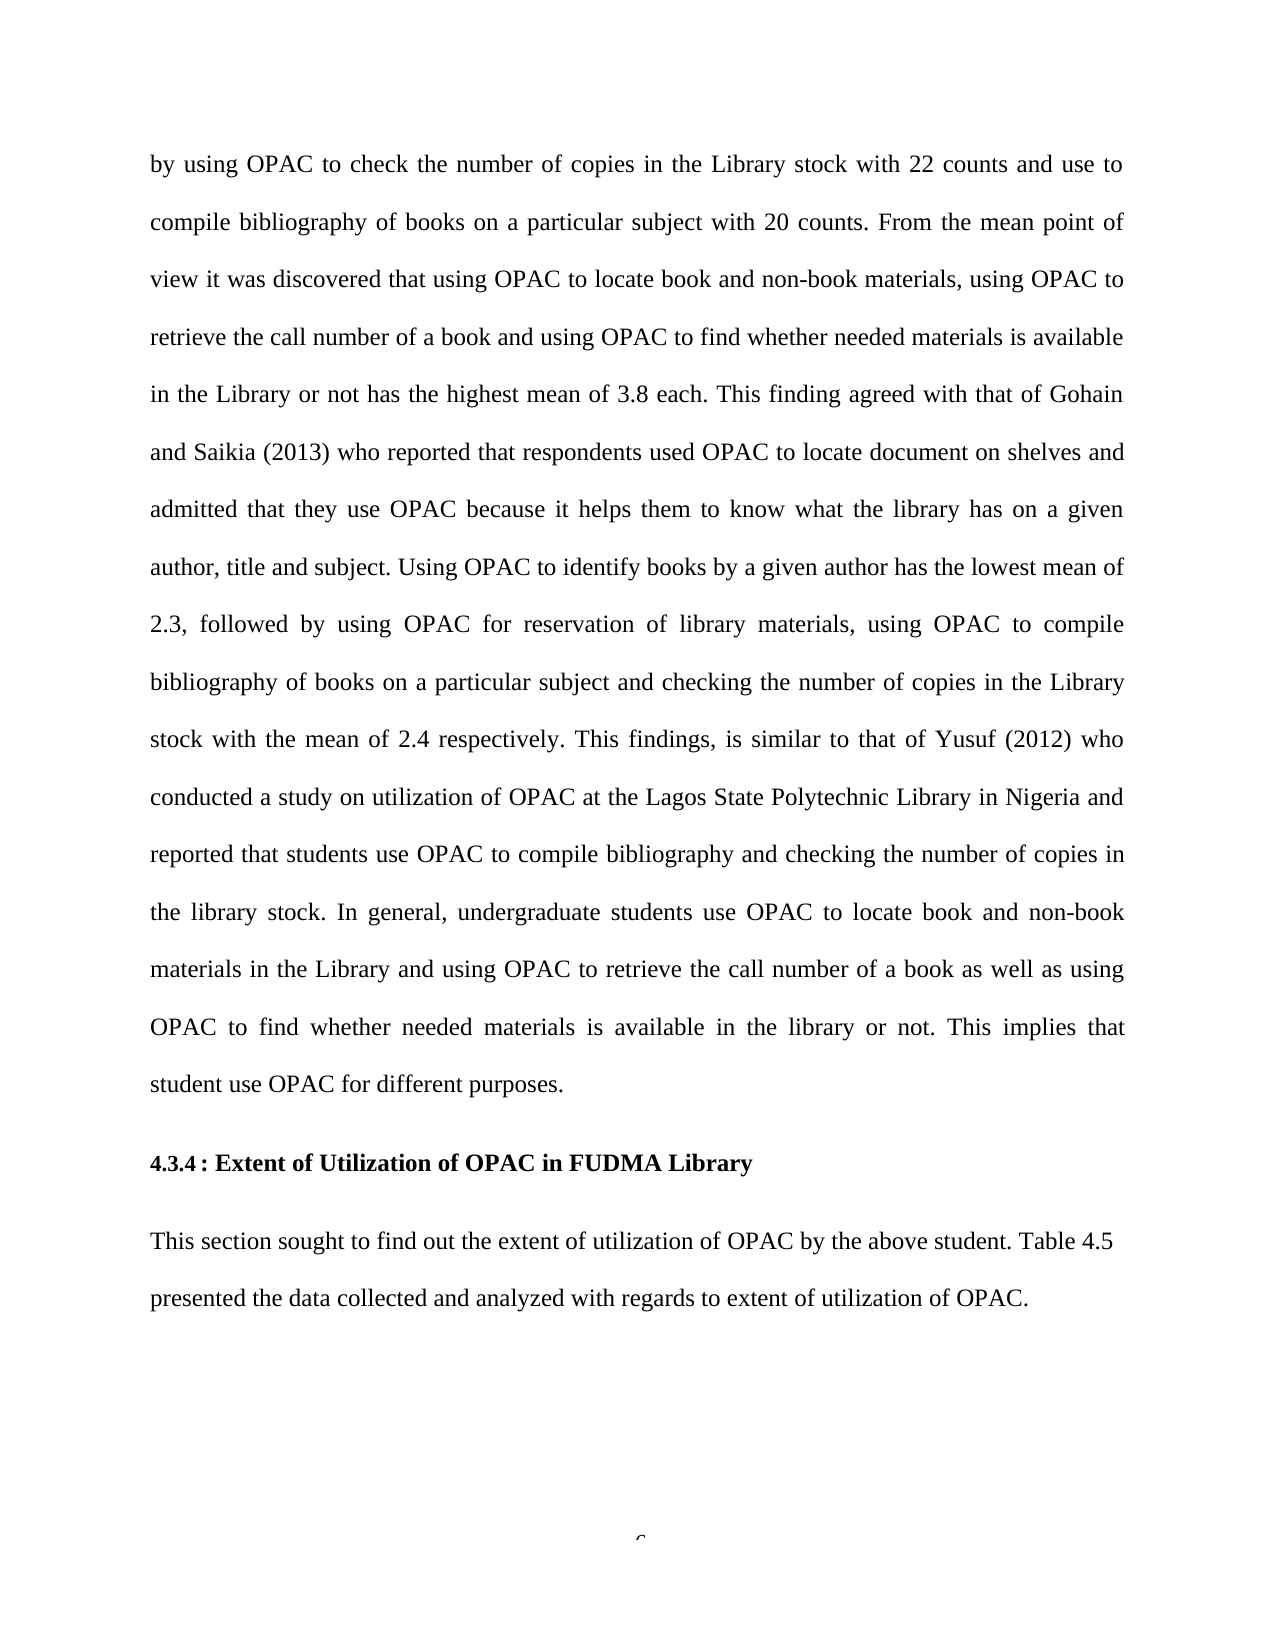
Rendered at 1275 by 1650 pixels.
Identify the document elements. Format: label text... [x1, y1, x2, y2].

text by using OPAC to check the number of copies in the Library stock with 22 counts and use to compile bibliography of books on a particular subject with 20 counts. From the mean point of view it was discovered that using OPAC to locate book and non-book materials, using OPAC to retrieve the call number of a book and using OPAC to find whether needed materials is available in the Library or not has the highest mean of 3.8 each. This finding agreed with that of Gohain and Saikia (2013) who reported that respondents used OPAC to locate document on shelves and admitted that they use OPAC because it helps them to know what the library has on a given author, title and subject. Using OPAC to identify books by a given author has the lowest mean of 2.3, followed by using OPAC for reservation of library materials, using OPAC to compile bibliography of books on a particular subject and checking the number of copies in the Library stock with the mean of 2.4 respectively. This findings, is similar to that of Yusuf (2012) who conducted a study on utilization of OPAC at the Lagos State Polytechnic Library in Nigeria and reported that students use OPAC to compile bibliography and checking the number of copies in the library stock. In general, undergraduate students use OPAC to locate book and non-book materials in the Library and using OPAC to retrieve the call number of a book as well as using OPAC to find whether needed materials is available in the library or not. This implies that student use OPAC for different purposes. [150, 149, 1126, 1098]
text This section sought to find out the extent of utilization of OPAC by the above student. Table 4.5 presented the data collected and analyzed with regards to extent of utilization of OPAC. [150, 1226, 1113, 1312]
subtitle : Extent of Utilization of OPAC in FUDMA Library [150, 1148, 1137, 1177]
